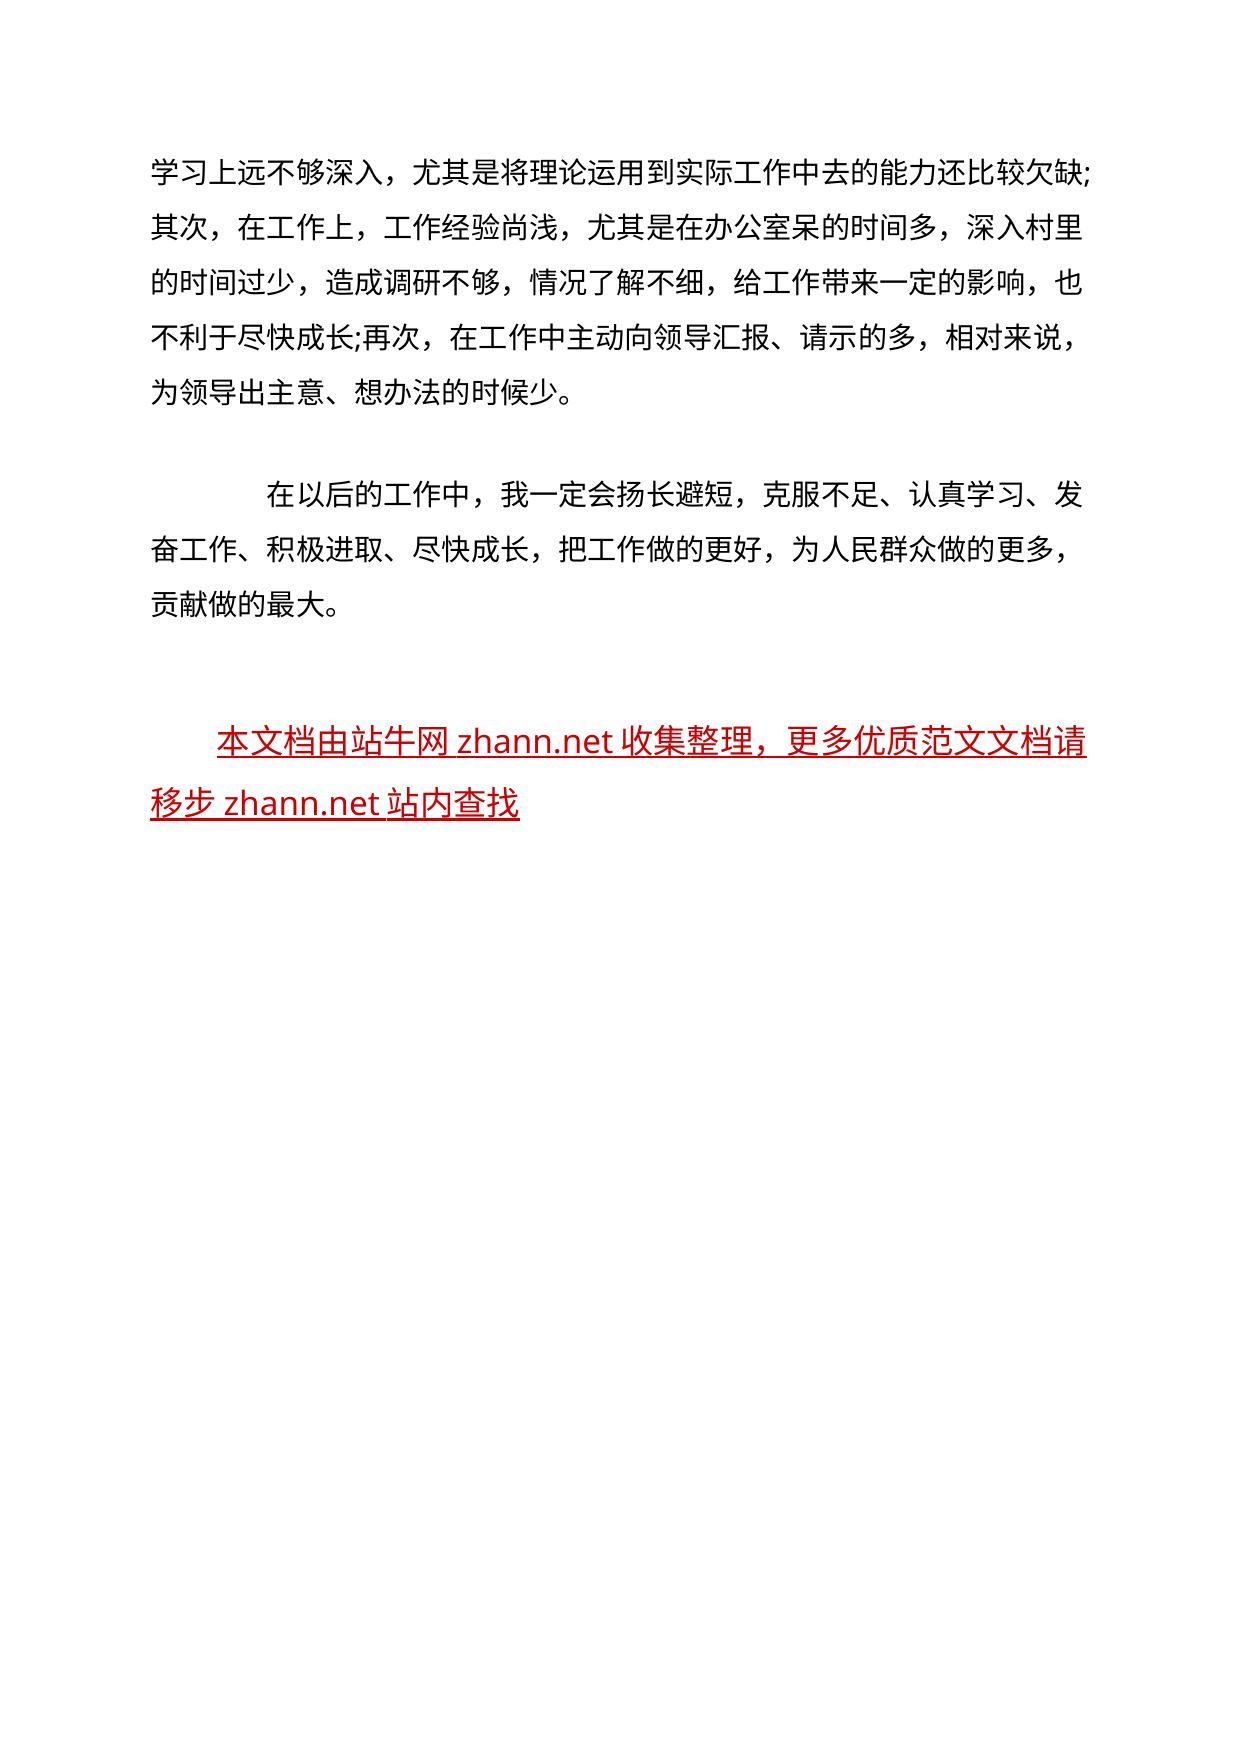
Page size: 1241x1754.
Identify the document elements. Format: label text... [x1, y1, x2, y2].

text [150, 150, 1090, 412]
text 本文档由站牛网zhann.net收集整理，更多优质范文文档请移步zhann.net站内查找 [150, 714, 1090, 826]
text 在以后的工作中，我一定会扬长避短，克服不足、认真学习、发奋工作、积极进取、尽快成长，把工作做的更好，为人民群众做的更多，贡献做的最大。 [150, 472, 1090, 624]
